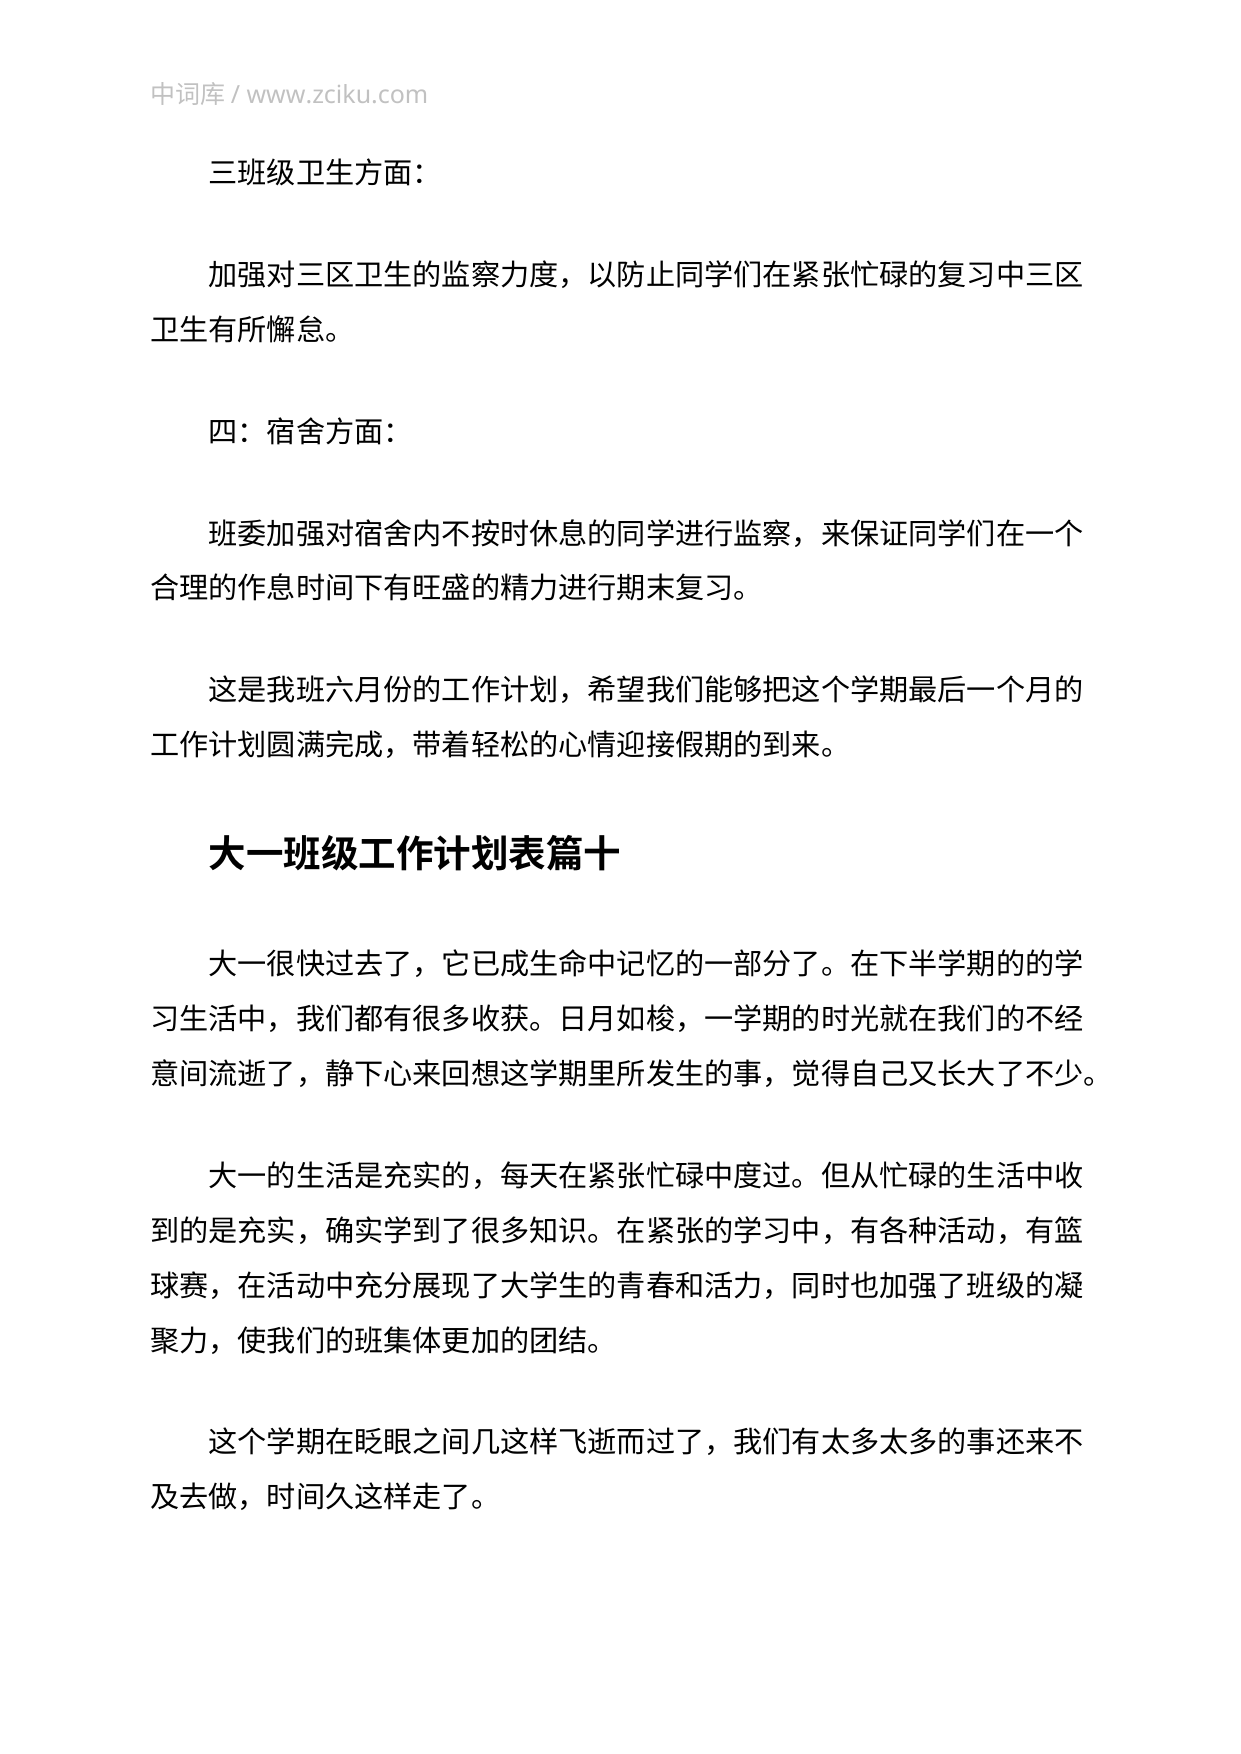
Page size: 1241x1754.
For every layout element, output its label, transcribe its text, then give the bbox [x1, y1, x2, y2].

text 这是我班六月份的工作计划，希望我们能够把这个学期最后一个月的工作计划圆满完成，带着轻松的心情迎接假期的到来。 [150, 667, 1090, 764]
text 加强对三区卫生的监察力度，以防止同学们在紧张忙碌的复习中三区卫生有所懈怠。 [150, 252, 1090, 349]
text 四：宿舍方面： [150, 408, 1090, 451]
text 大一班级工作计划表篇十 [150, 823, 1090, 878]
text 三班级卫生方面： [150, 150, 1090, 192]
text 大一的生活是充实的，每天在紧张忙碌中度过。但从忙碌的生活中收到的是充实，确实学到了很多知识。在紧张的学习中，有各种活动，有篮球赛，在活动中充分展现了大学生的青春和活力，同时也加强了班级的凝聚力，使我们的班集体更加的团结。 [150, 1152, 1090, 1359]
text 大一很快过去了，它已成生命中记忆的一部分了。在下半学期的的学习生活中，我们都有很多收获。日月如梭，一学期的时光就在我们的不经意间流逝了，静下心来回想这学期里所发生的事，觉得自己又长大了不少。 [150, 941, 1090, 1093]
text 班委加强对宿舍内不按时休息的同学进行监察，来保证同学们在一个合理的作息时间下有旺盛的精力进行期末复习。 [150, 510, 1090, 607]
text 这个学期在眨眼之间几这样飞逝而过了，我们有太多太多的事还来不及去做，时间久这样走了。 [150, 1419, 1090, 1516]
